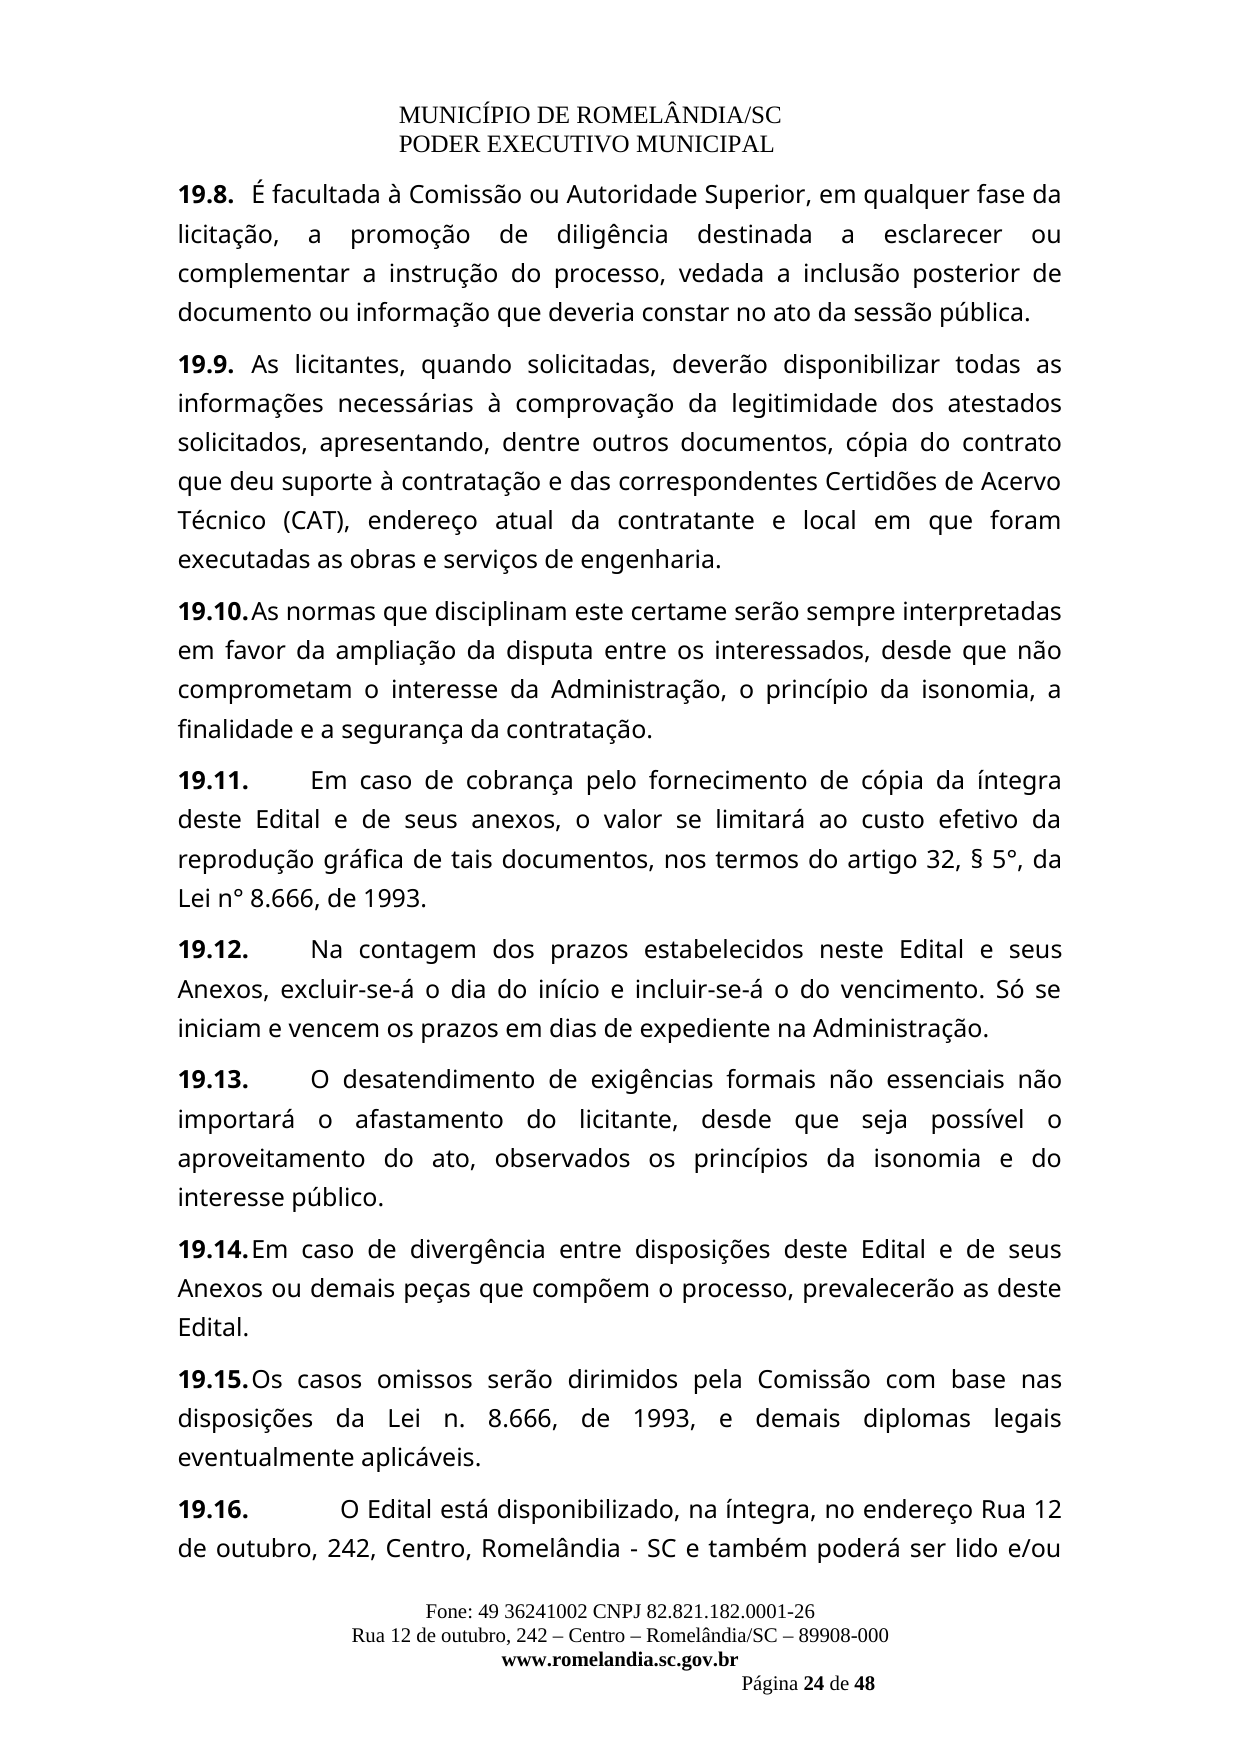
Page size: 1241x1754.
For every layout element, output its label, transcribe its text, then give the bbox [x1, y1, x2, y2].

list É facultada à Comissão ou Autoridade Superior, em qualquer fase da licitação, a promoção de diligência destinada a esclarecer ou complementar a instrução do processo, vedada a inclusão posterior de documento ou informação que deveria constar no ato da sessão pública. [177, 177, 1063, 329]
list Em caso de cobrança pelo fornecimento de cópia da íntegra deste Edital e de seus anexos, o valor se limitará ao custo efetivo da reprodução gráfica de tais documentos, nos termos do artigo 32, § 5°, da Lei n° 8.666, de 1993. [177, 763, 1063, 914]
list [177, 1491, 1063, 1564]
list Em caso de divergência entre disposições deste Edital e de seus Anexos ou demais peças que compõem o processo, prevalecerão as deste Edital. [177, 1231, 1063, 1344]
list O desatendimento de exigências formais não essenciais não importará o afastamento do licitante, desde que seja possível o aproveitamento do ato, observados os princípios da isonomia e do interesse público. [177, 1062, 1063, 1214]
list Na contagem dos prazos estabelecidos neste Edital e seus Anexos, excluir-se-á o dia do início e incluir-se-á o do vencimento. Só se iniciam e vencem os prazos em dias de expediente na Administração. [177, 932, 1063, 1044]
list Os casos omissos serão dirimidos pela Comissão com base nas disposições da Lei n. 8.666, de 1993, e demais diplomas legais eventualmente aplicáveis. [177, 1361, 1063, 1474]
list As licitantes, quando solicitadas, deverão disponibilizar todas as informações necessárias à comprovação da legitimidade dos atestados solicitados, apresentando, dentre outros documentos, cópia do contrato que deu suporte à contratação e das correspondentes Certidões de Acervo Técnico (CAT), endereço atual da contratante e local em que foram executadas as obras e serviços de engenharia. [177, 346, 1063, 576]
list As normas que disciplinam este certame serão sempre interpretadas em favor da ampliação da disputa entre os interessados, desde que não comprometam o interesse da Administração, o princípio da isonomia, a finalidade e a segurança da contratação. [177, 594, 1063, 745]
